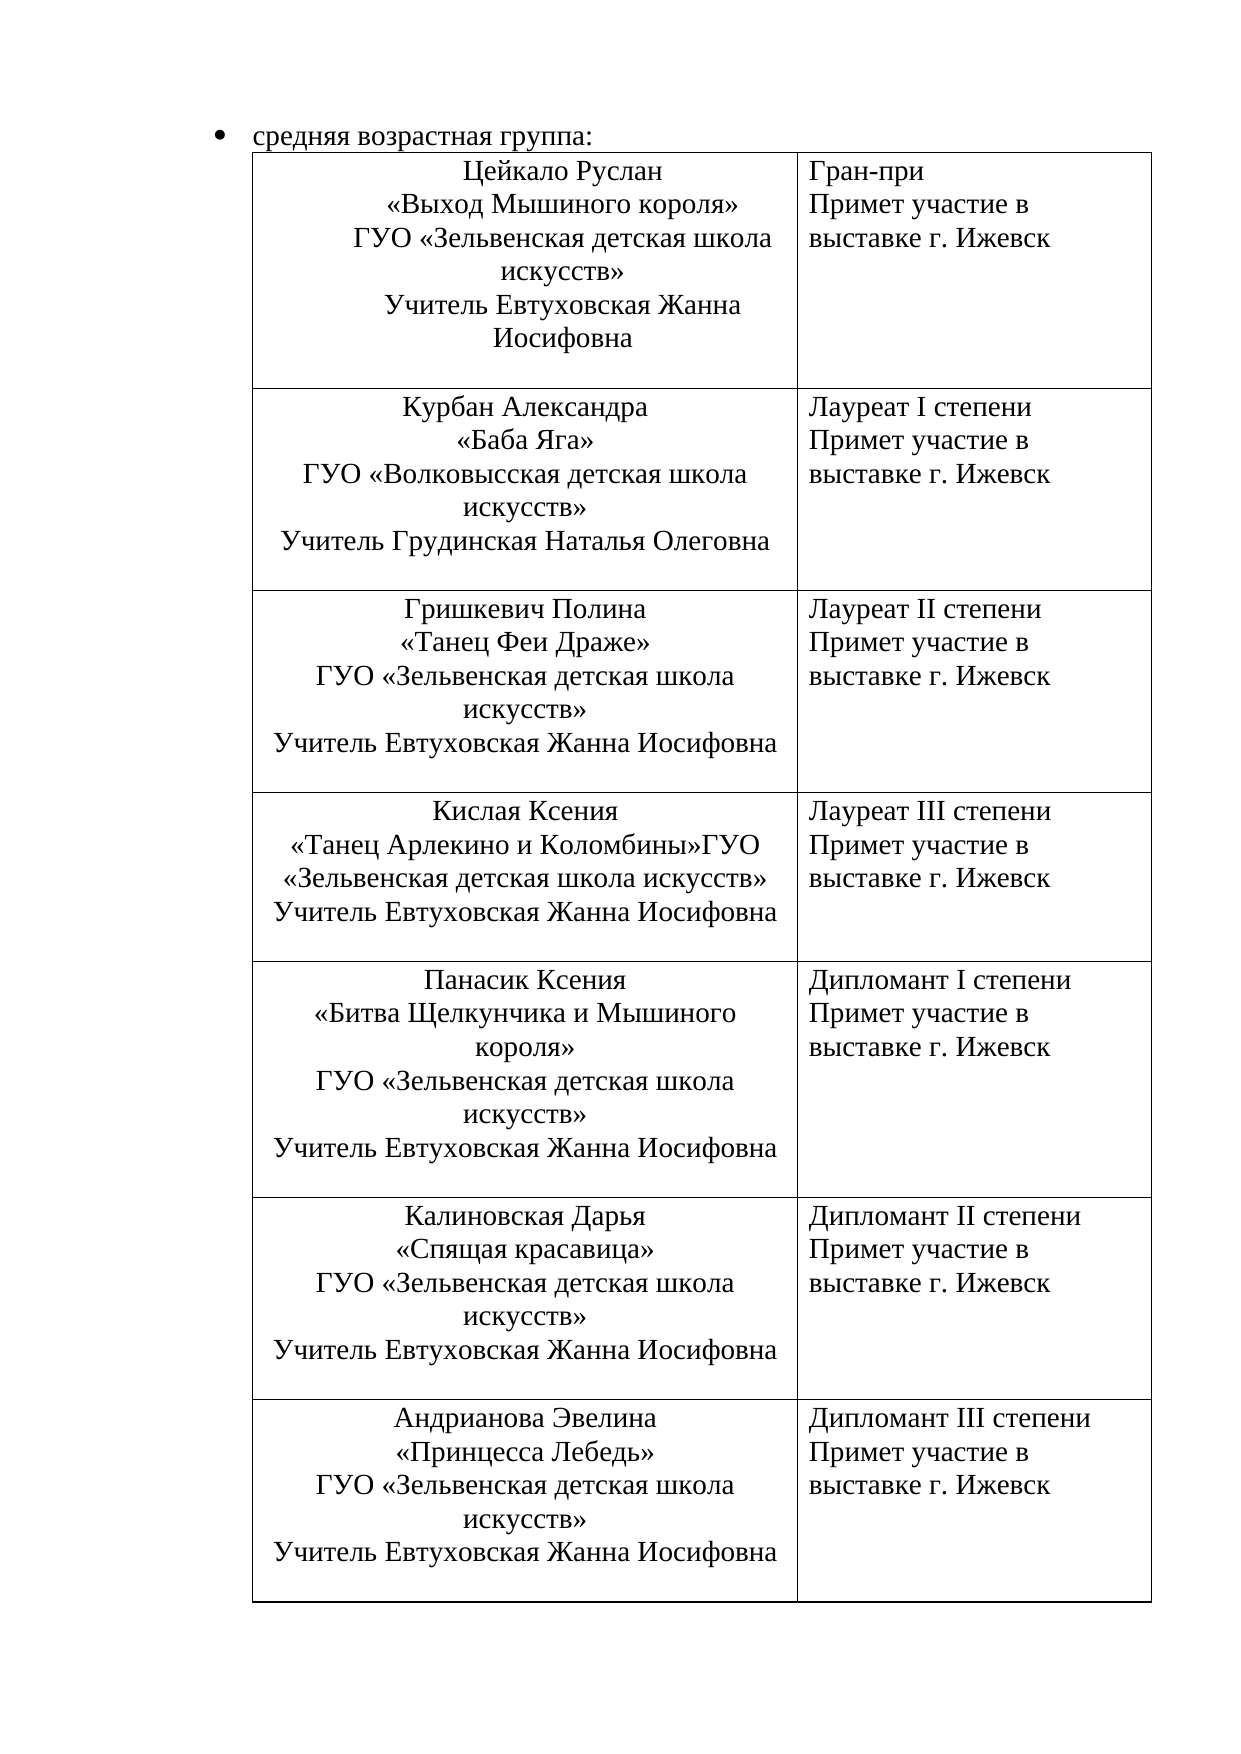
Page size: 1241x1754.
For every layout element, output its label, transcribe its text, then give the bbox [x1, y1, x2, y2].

list средняя возрастная группа: [215, 118, 1152, 152]
table_cell Калиновская Дарья «Спящая красавица» ГУО «Зельвенская детская школа искусств» Учитель Евтуховская Жанна Иосифовна [253, 1198, 797, 1399]
table_header Гран-при Примет участие в выставке г. Ижевск [798, 153, 1151, 388]
table_cell Дипломант I степени Примет участие в выставке г. Ижевск [798, 962, 1151, 1197]
table_cell Кислая Ксения «Танец Арлекино и Коломбины»ГУО «Зельвенская детская школа искусств» Учитель Евтуховская Жанна Иосифовна [253, 793, 797, 961]
table_cell Лауреат III степени Примет участие в выставке г. Ижевск [798, 793, 1151, 961]
table_cell Гришкевич Полина «Танец Феи Драже» ГУО «Зельвенская детская школа искусств» Учитель Евтуховская Жанна Иосифовна [253, 591, 797, 792]
table_cell Лауреат II степени Примет участие в выставке г. Ижевск [798, 591, 1151, 792]
table_cell Андрианова Эвелина «Принцесса Лебедь» ГУО «Зельвенская детская школа искусств» Учитель Евтуховская Жанна Иосифовна [253, 1400, 797, 1601]
table_header Цейкало Руслан «Выход Мышиного короля» ГУО «Зельвенская детская школа искусств» Учитель Евтуховская Жанна Иосифовна [253, 153, 797, 388]
table_cell Курбан Александра «Баба Яга» ГУО «Волковысская детская школа искусств» Учитель Грудинская Наталья Олеговна [253, 389, 797, 590]
table_cell Лауреат I степени Примет участие в выставке г. Ижевск [798, 389, 1151, 590]
table_cell Панасик Ксения «Битва Щелкунчика и Мышиного короля» ГУО «Зельвенская детская школа искусств» Учитель Евтуховская Жанна Иосифовна [253, 962, 797, 1197]
table_cell Дипломант III степени Примет участие в выставке г. Ижевск [798, 1400, 1151, 1601]
table_cell Дипломант II степени Примет участие в выставке г. Ижевск [798, 1198, 1151, 1399]
